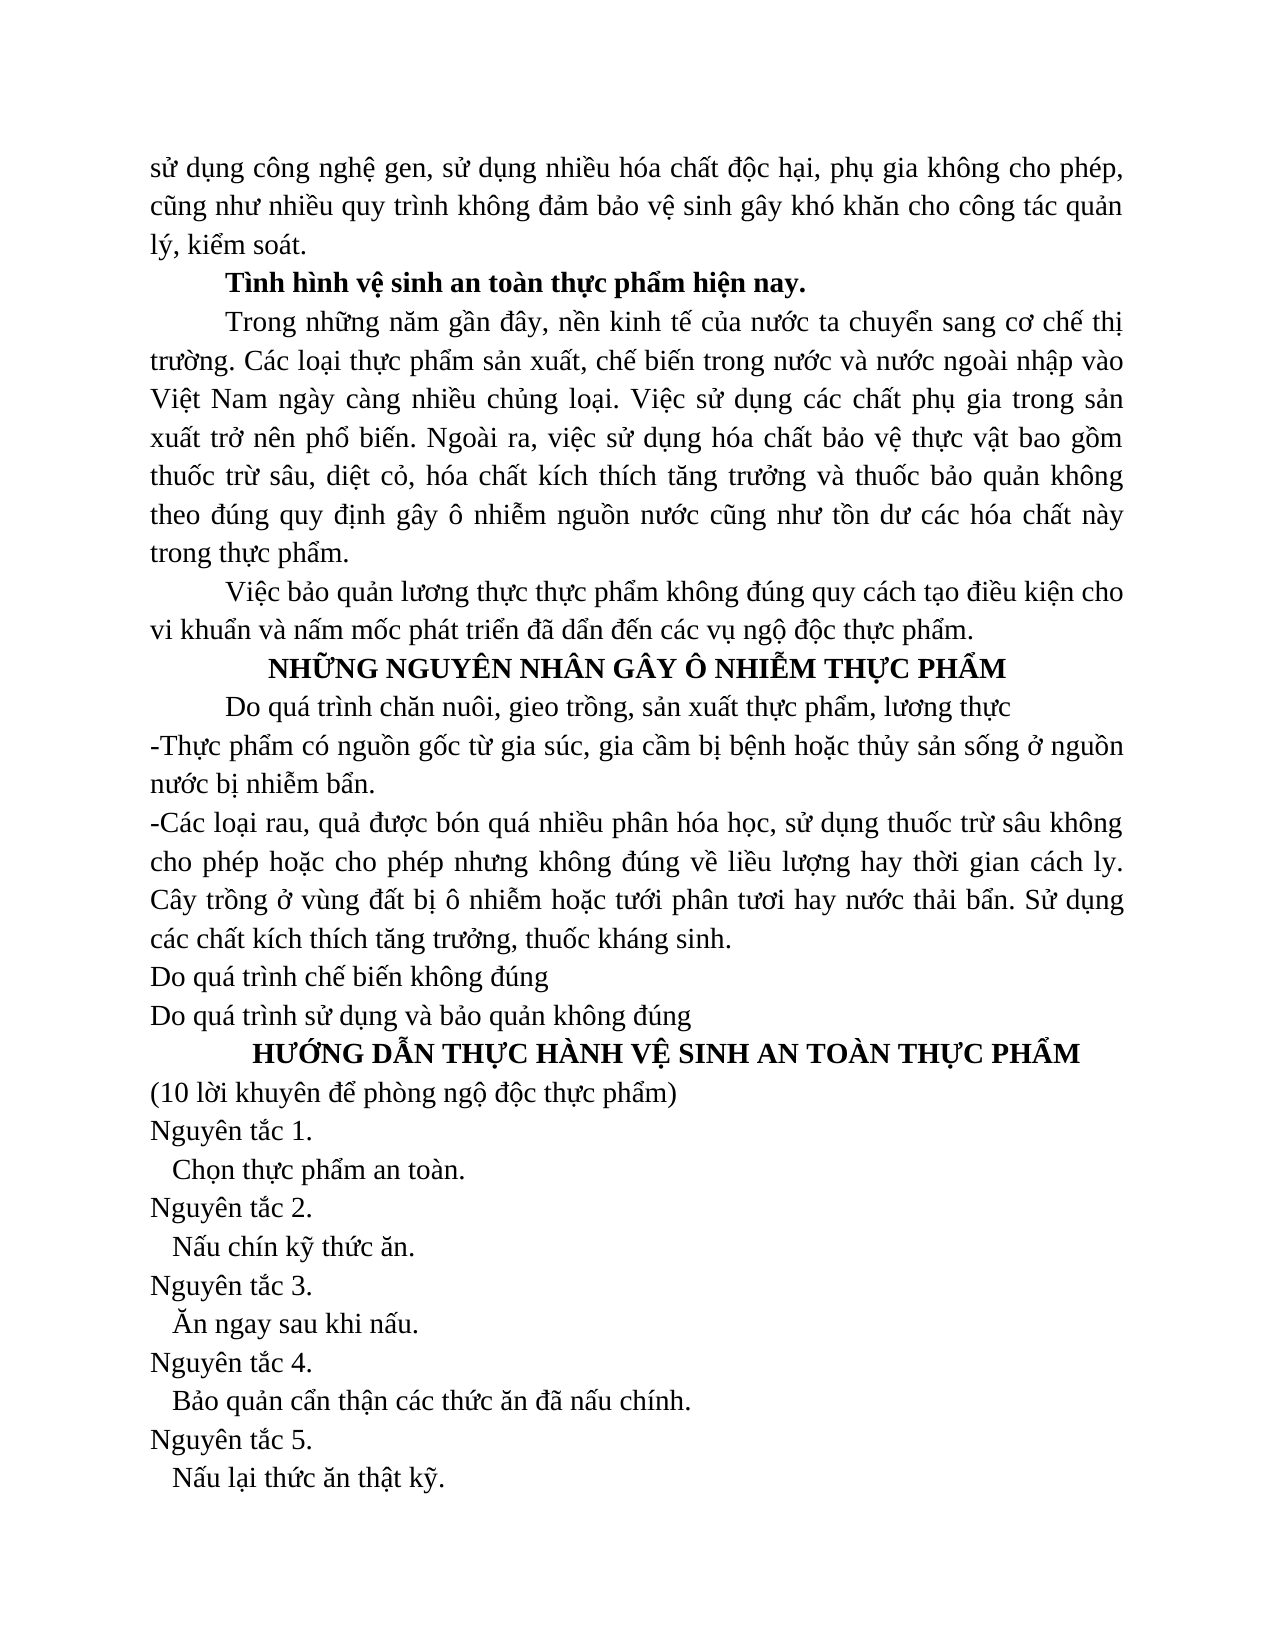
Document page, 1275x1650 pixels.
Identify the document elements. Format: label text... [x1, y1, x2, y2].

text (10 lời khuyên để phòng ngộ độc thực phẩm) [150, 1075, 1125, 1108]
text Tình hình vệ sinh an toàn thực phẩm hiện nay. [150, 266, 1125, 299]
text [150, 150, 1125, 261]
text Nguyên tắc 1. [150, 1113, 1125, 1147]
text Do quá trình sử dụng và bảo quản không đúng [150, 998, 1125, 1031]
text Chọn thực phẩm an toàn. [150, 1152, 1125, 1186]
text Trong những năm gần đây, nền kinh tế của nước ta chuyển sang cơ chế thị trường. Các loại thực phẩm sản xuất, chế biến trong nước và nước ngoài nhập vào Việt Nam ngày càng nhiều chủng loại. Việc sử dụng các chất phụ gia trong sản xuất trở nên phổ biến. Ngoài ra, việc sử dụng hóa chất bảo vệ thực vật bao gồm thuốc trừ sâu, diệt cỏ, hóa chất kích thích tăng trưởng và thuốc bảo quản không theo đúng quy định gây ô nhiễm nguồn nước cũng như tồn dư các hóa chất này trong thực phẩm. [150, 304, 1125, 569]
text Bảo quản cẩn thận các thức ăn đã nấu chính. [150, 1383, 1125, 1417]
text Do quá trình chế biến không đúng [150, 959, 1125, 993]
text HƯỚNG DẪN THỰC HÀNH VỆ SINH AN TOÀN THỰC PHẨM [150, 1036, 1125, 1070]
text Ăn ngay sau khi nấu. [150, 1306, 1125, 1340]
text Nguyên tắc 5. [150, 1422, 1125, 1455]
text Nguyên tắc 3. [150, 1268, 1125, 1301]
text Do quá trình chăn nuôi, gieo trồng, sản xuất thực phẩm, lương thực [150, 689, 1125, 723]
text -Thực phẩm có nguồn gốc từ gia súc, gia cầm bị bệnh hoặc thủy sản sống ở nguồn nước bị nhiễm bẩn. [150, 728, 1125, 800]
text Nấu chín kỹ thức ăn. [150, 1229, 1125, 1263]
text NHỮNG NGUYÊN NHÂN GÂY Ô NHIỄM THỰC PHẨM [150, 651, 1125, 684]
text Việc bảo quản lương thực thực phẩm không đúng quy cách tạo điều kiện cho vi khuẩn và nấm mốc phát triển đã dẩn đến các vụ ngộ độc thực phẩm. [150, 574, 1125, 646]
text Nguyên tắc 4. [150, 1345, 1125, 1378]
text -Các loại rau, quả được bón quá nhiều phân hóa học, sử dụng thuốc trừ sâu không cho phép hoặc cho phép nhưng không đúng về liều lượng hay thời gian cách ly. Cây trồng ở vùng đất bị ô nhiễm hoặc tưới phân tươi hay nước thải bẩn. Sử dụng các chất kích thích tăng trưởng, thuốc kháng sinh. [150, 805, 1125, 954]
text Nguyên tắc 2. [150, 1191, 1125, 1224]
text Nấu lại thức ăn thật kỹ. [150, 1460, 1125, 1494]
